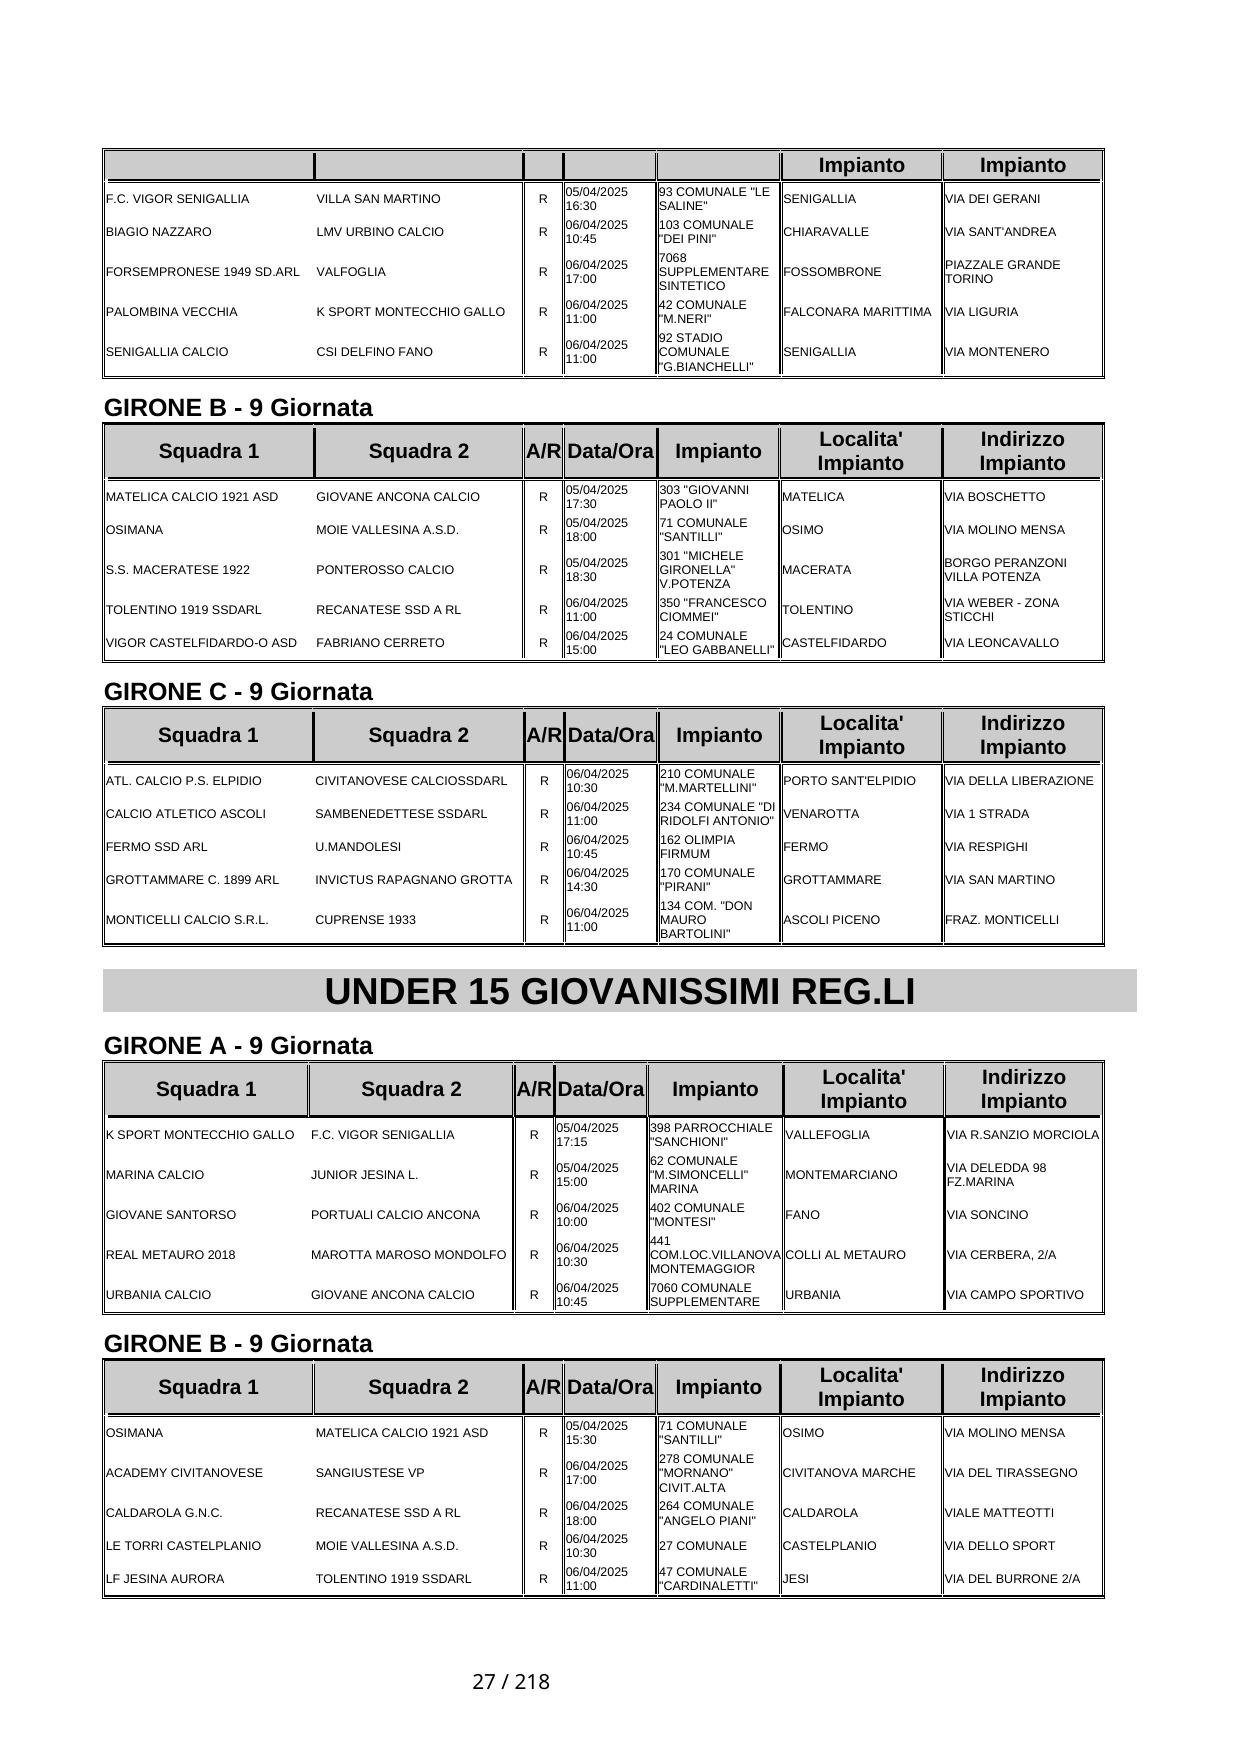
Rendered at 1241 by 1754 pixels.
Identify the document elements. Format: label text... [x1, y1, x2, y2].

text GIRONE B - 9 Giornata [103, 393, 1137, 422]
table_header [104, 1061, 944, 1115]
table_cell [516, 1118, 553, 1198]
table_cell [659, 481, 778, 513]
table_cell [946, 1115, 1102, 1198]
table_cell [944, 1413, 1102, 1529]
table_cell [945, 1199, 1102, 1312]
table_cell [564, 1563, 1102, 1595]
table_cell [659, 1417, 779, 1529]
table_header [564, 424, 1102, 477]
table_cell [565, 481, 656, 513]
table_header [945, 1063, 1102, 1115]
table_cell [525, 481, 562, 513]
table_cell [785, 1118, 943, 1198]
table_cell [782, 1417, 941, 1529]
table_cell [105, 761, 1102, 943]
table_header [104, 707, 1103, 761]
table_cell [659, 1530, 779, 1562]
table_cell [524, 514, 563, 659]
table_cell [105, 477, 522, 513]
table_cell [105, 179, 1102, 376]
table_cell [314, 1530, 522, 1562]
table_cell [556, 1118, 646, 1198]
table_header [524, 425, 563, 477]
text GIRONE B - 9 Giornata [103, 1329, 1137, 1358]
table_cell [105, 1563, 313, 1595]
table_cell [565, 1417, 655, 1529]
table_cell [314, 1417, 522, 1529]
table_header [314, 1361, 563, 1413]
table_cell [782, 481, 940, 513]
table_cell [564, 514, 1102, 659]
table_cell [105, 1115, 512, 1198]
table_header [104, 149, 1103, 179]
text UNDER 15 GIOVANISSIMI REG.LI [103, 969, 1137, 1012]
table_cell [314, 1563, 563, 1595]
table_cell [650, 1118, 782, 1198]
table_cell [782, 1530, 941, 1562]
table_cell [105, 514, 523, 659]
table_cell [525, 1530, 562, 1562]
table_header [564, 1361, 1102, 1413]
text GIRONE C - 9 Giornata [103, 677, 1137, 706]
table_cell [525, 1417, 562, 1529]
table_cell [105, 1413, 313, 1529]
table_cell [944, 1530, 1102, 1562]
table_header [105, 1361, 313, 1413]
text GIRONE A - 9 Giornata [103, 1031, 1137, 1060]
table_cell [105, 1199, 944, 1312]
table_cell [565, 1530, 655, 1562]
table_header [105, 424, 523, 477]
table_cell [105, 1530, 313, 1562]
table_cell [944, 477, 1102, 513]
